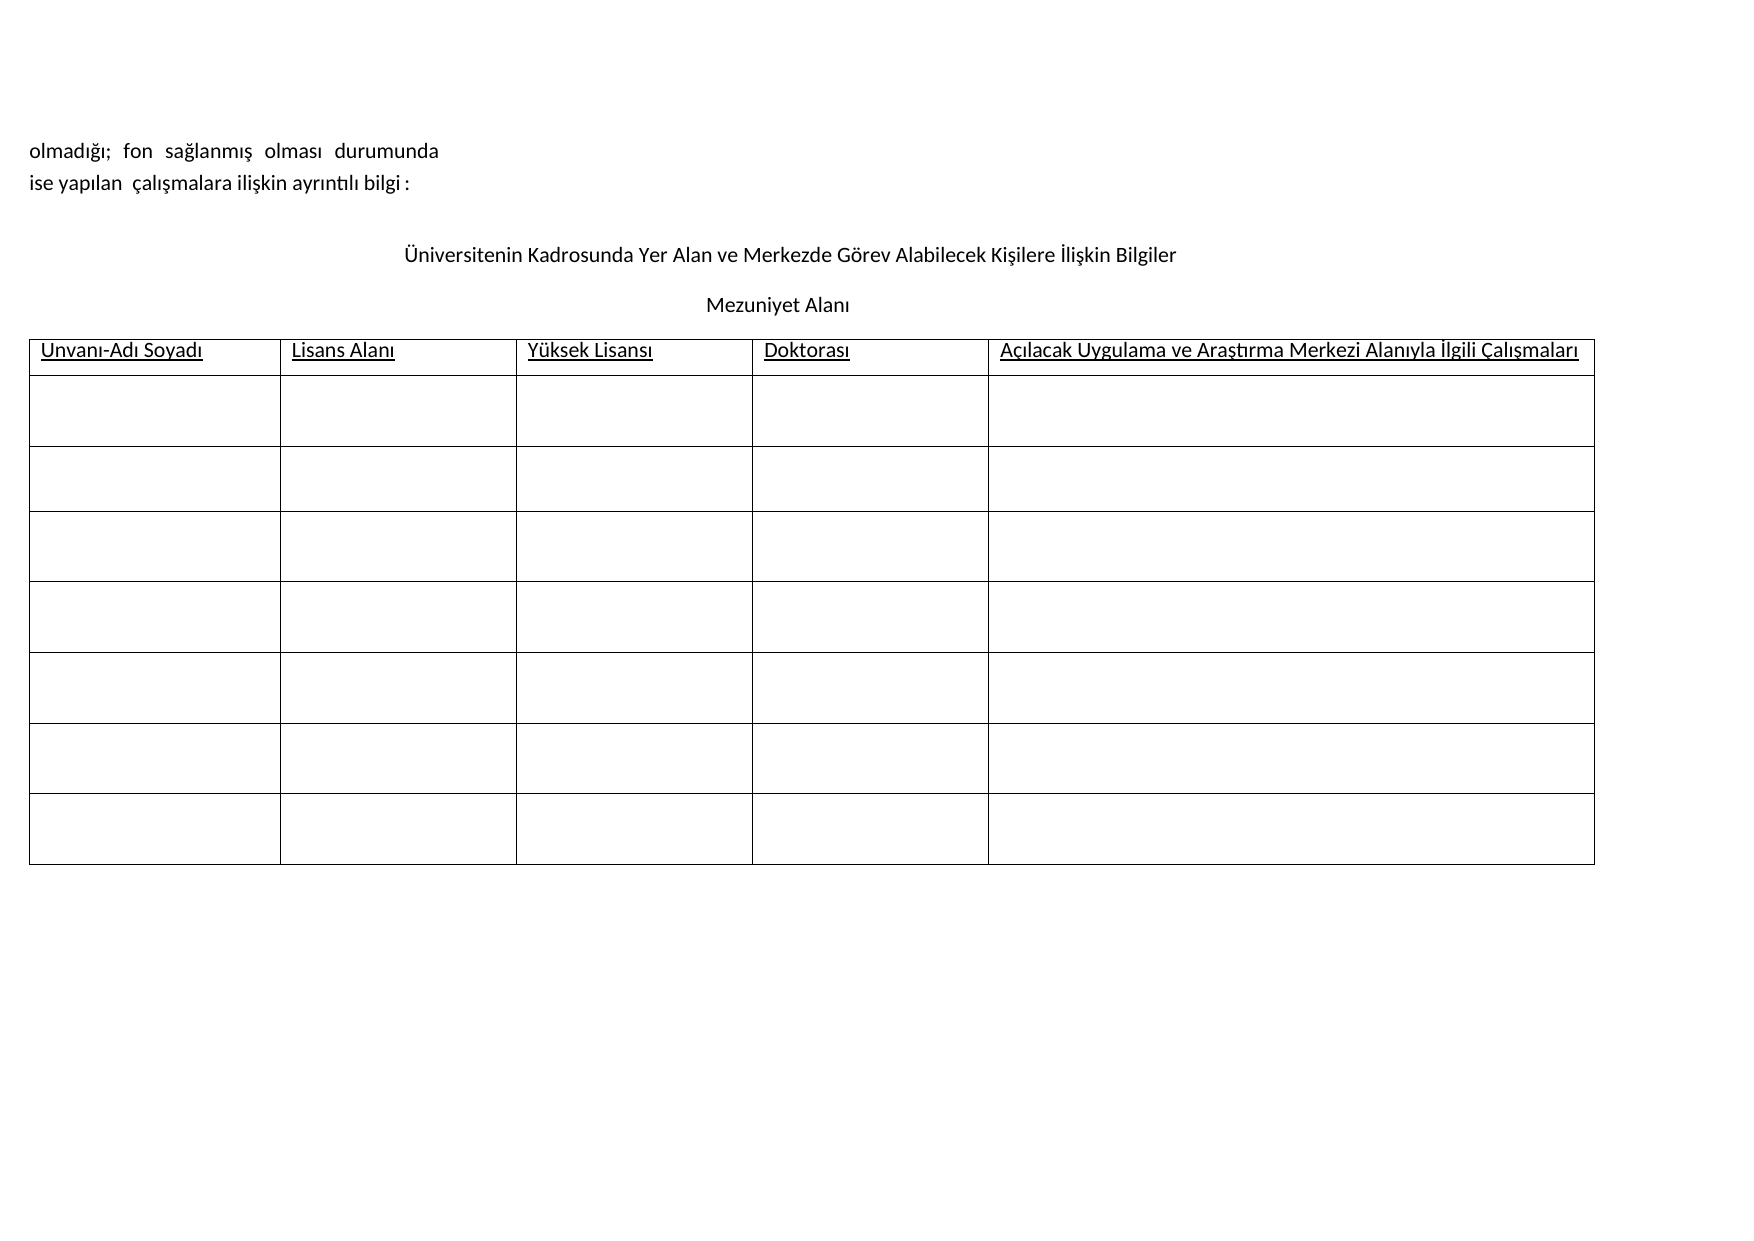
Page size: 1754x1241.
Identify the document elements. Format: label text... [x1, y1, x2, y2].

table_cell [989, 512, 1594, 581]
table_cell [30, 653, 280, 722]
table_cell [517, 794, 752, 864]
table_cell [30, 376, 280, 446]
text Mezuniyet Alanı [0, 295, 1585, 317]
table_cell [30, 582, 280, 652]
table_cell [753, 447, 988, 511]
table_cell [989, 582, 1594, 652]
table_cell [753, 582, 988, 652]
table_cell [989, 794, 1594, 864]
table_cell [281, 724, 516, 793]
table_header Yüksek Lisansı [517, 340, 752, 375]
table_header Açılacak Uygulama ve Araştırma Merkezi Alanıyla İlgili Çalışmaları [989, 340, 1594, 375]
table_cell [989, 376, 1594, 446]
table_cell [517, 376, 752, 446]
table_cell [753, 512, 988, 581]
table_cell [281, 447, 516, 511]
table_cell [753, 653, 988, 722]
table_cell [30, 512, 280, 581]
table_cell [753, 376, 988, 446]
table_cell [753, 724, 988, 793]
table_cell [281, 653, 516, 722]
table_cell [989, 447, 1594, 511]
table_cell [30, 724, 280, 793]
table_cell [30, 447, 280, 511]
table_cell [989, 653, 1594, 722]
table_cell [989, 724, 1594, 793]
table_cell [517, 724, 752, 793]
table_cell [281, 376, 516, 446]
table_cell [517, 653, 752, 722]
table_header Lisans Alanı [281, 340, 516, 375]
table_header Unvanı-Adı Soyadı [30, 340, 280, 375]
table_header Doktorası [753, 340, 988, 375]
text Üniversitenin Kadrosunda Yer Alan ve Merkezde Görev Alabilecek Kişilere İlişkin Bilgiler [29, 220, 1585, 273]
table_cell [30, 794, 280, 864]
table_cell [517, 582, 752, 652]
table_cell [281, 512, 516, 581]
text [29, 133, 439, 195]
table_cell [281, 582, 516, 652]
table_cell [281, 794, 516, 864]
table_cell [517, 512, 752, 581]
table_cell [753, 794, 988, 864]
table_cell [517, 447, 752, 511]
